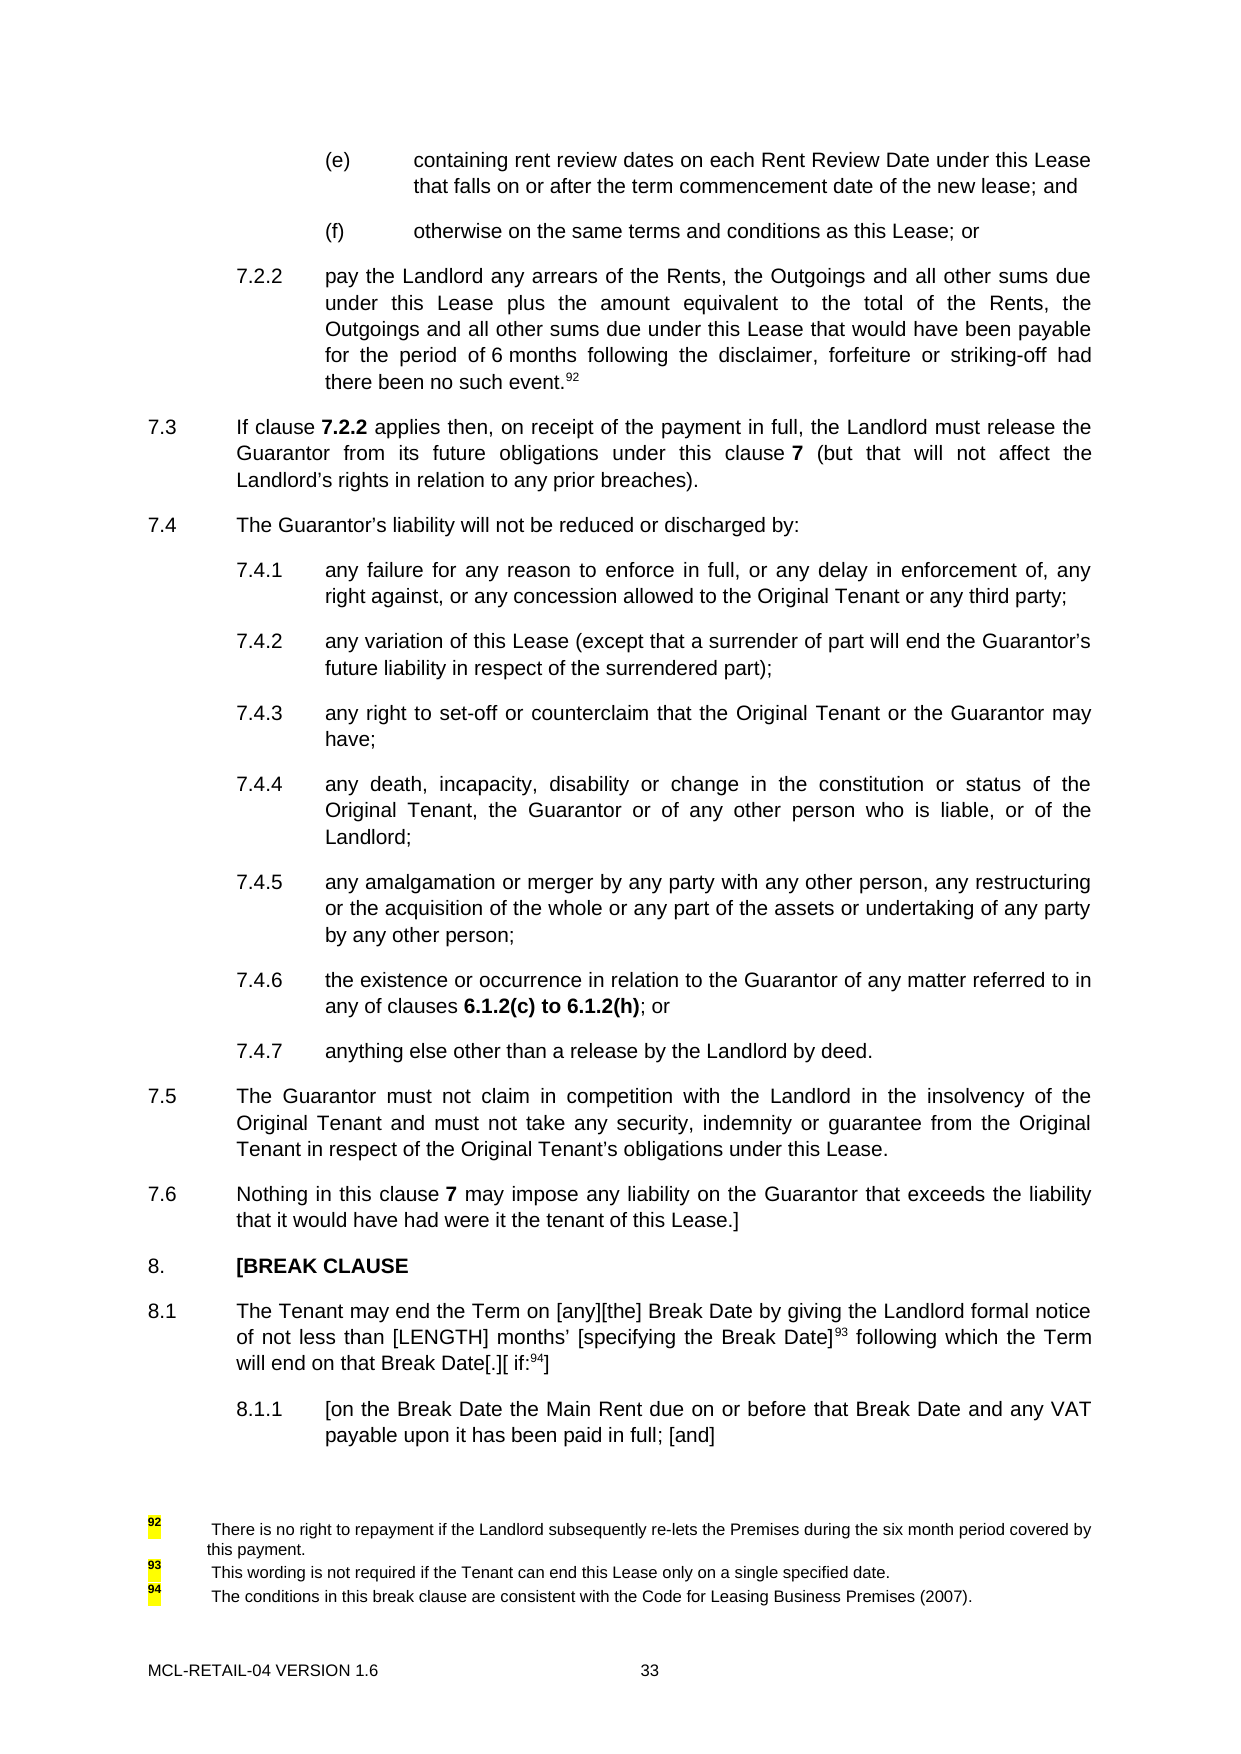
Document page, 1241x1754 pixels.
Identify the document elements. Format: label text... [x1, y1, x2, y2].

subtitle The Guarantor must not claim in competition with the Landlord in the insolvency of the Original Tenant and must not take any security, indemnity or guarantee from the Original Tenant in respect of the Original Tenant’s obligations under this Lease. [148, 1084, 1093, 1161]
subtitle otherwise on the same terms and conditions as this Lease; or [325, 219, 1093, 243]
subtitle any amalgamation or merger by any party with any other person, any restructuring or the acquisition of the whole or any part of the assets or undertaking of any party by any other person; [236, 870, 1093, 946]
subtitle any right to set-off or counterclaim that the Original Tenant or the Guarantor may have; [236, 701, 1093, 751]
subtitle [on the Break Date the Main Rent due on or before that Break Date and any VAT payable upon it has been paid in full; [and] [236, 1396, 1093, 1447]
subtitle pay the Landlord any arrears of the Rents, the Outgoings and all other sums due under this Lease plus the amount equivalent to the total of the Rents, the Outgoings and all other sums due under this Lease that would have been payable for the period of 6 months following the disclaimer, forfeiture or striking-off had there been no such event. [236, 264, 1093, 393]
subtitle any death, incapacity, disability or change in the constitution or status of the Original Tenant, the Guarantor or of any other person who is liable, or of the Landlord; [236, 772, 1093, 849]
subtitle any variation of this Lease (except that a surrender of part will end the Guarantor’s future liability in respect of the surrendered part); [236, 629, 1093, 679]
subtitle If clause 7.2.2 applies then, on receipt of the payment in full, the Landlord must release the Guarantor from its future obligations under this clause 7 (but that will not affect the Landlord’s rights in relation to any prior breaches). [148, 415, 1093, 491]
subtitle the existence or occurrence in relation to the Guarantor of any matter referred to in any of clauses 6.1.2(c) to 6.1.2(h); or [236, 968, 1093, 1018]
subtitle containing rent review dates on each Rent Review Date under this Lease that falls on or after the term commencement date of the new lease; and [325, 148, 1093, 198]
subtitle any failure for any reason to enforce in full, or any delay in enforcement of, any right against, or any concession allowed to the Original Tenant or any third party; [236, 558, 1093, 608]
subtitle Nothing in this clause 7 may impose any liability on the Guarantor that exceeds the liability that it would have had were it the tenant of this Lease.] [148, 1182, 1093, 1232]
subtitle The Tenant may end the Term on [any][the] Break Date by giving the Landlord formal notice of not less than [LENGTH] months’ [specifying the Break Date] following which the Term will end on that Break Date[.][ if:] [148, 1298, 1093, 1375]
subtitle anything else other than a release by the Landlord by deed. [236, 1039, 1093, 1063]
subtitle The Guarantor’s liability will not be reduced or discharged by: [148, 512, 1093, 536]
subtitle [BREAK CLAUSE [148, 1253, 1093, 1277]
